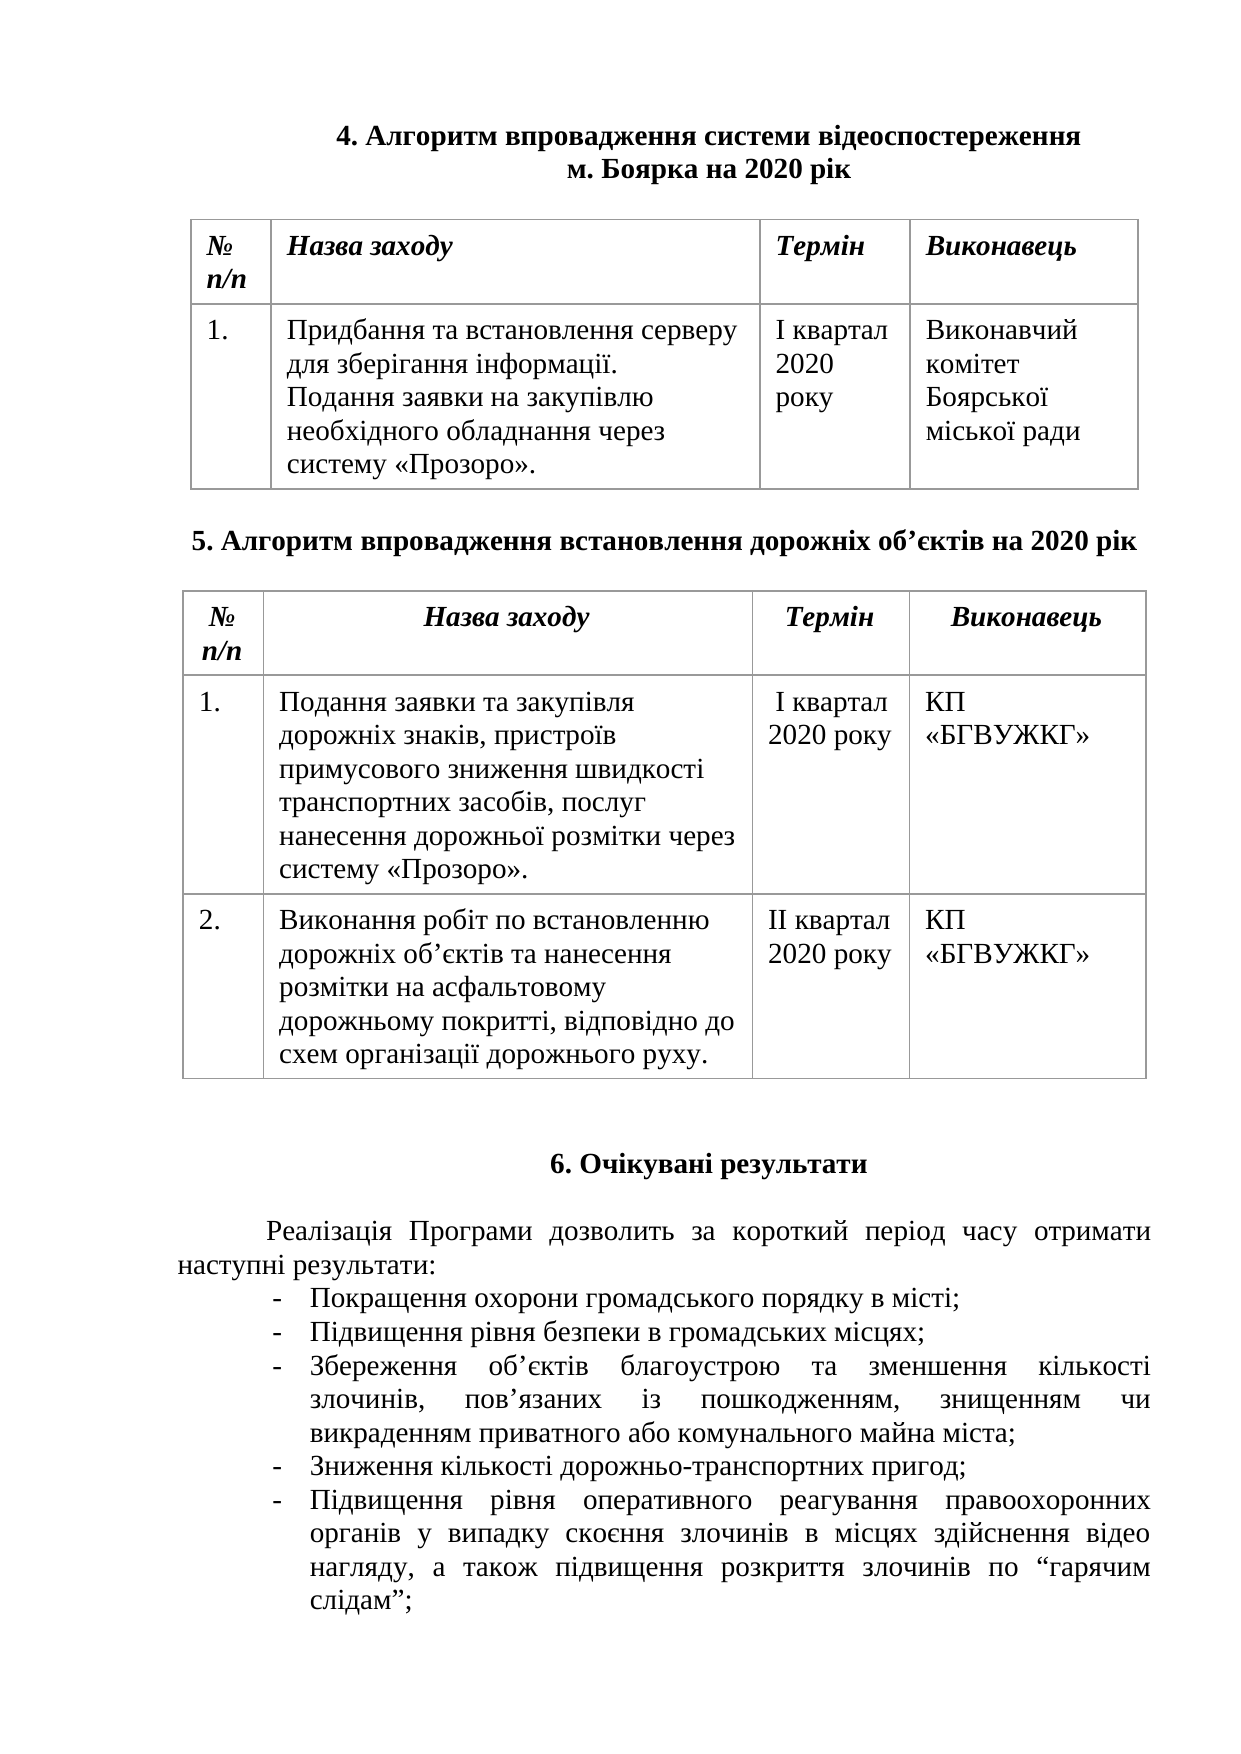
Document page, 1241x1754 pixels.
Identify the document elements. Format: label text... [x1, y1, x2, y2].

list Збереження об’єктів благоустрою та зменшення кількості злочинів, пов’язаних із пошкодженням, знищенням чи викраденням приватного або комунального майна міста; [272, 1348, 1152, 1448]
table_header Виконавець [911, 220, 1137, 303]
table_header № п/п [184, 592, 263, 674]
list Покращення охорони громадського порядку в місті; [272, 1281, 1152, 1314]
table_cell I квартал 2020 року [761, 305, 909, 488]
text м. Боярка на 2020 рік [177, 152, 1152, 185]
table_cell Подання заявки та закупівля дорожніх знаків, пристроїв примусового зниження швидкості транспортних засобів, послуг нанесення дорожньої розмітки через систему «Прозоро». [264, 676, 752, 893]
table_header Назва заходу [272, 220, 759, 303]
table_header № п/п [192, 220, 270, 303]
text Реалізація Програми дозволить за короткий період часу отримати наступні результати: [177, 1213, 1152, 1281]
list Підвищення рівня оперативного реагування правоохоронних органів у випадку скоєння злочинів в місцях здійснення відео нагляду, а також підвищення розкриття злочинів по “гарячим слідам”; [272, 1482, 1152, 1616]
table_cell II квартал 2020 року [753, 895, 909, 1078]
table_cell Виконання робіт по встановленню дорожніх об’єктів та нанесення розмітки на асфальтовому дорожньому покритті, відповідно до схем організації дорожнього руху. [264, 895, 752, 1078]
table_cell 1. [184, 676, 263, 893]
table_cell КП «БГВУЖКГ» [910, 895, 1145, 1078]
table_header Виконавець [910, 592, 1145, 674]
text 6. Очікувані результати [177, 1146, 1152, 1180]
table_cell Придбання та встановлення серверу для зберігання інформації. Подання заявки на закупівлю необхідного обладнання через систему «Прозоро». [272, 305, 759, 488]
table_header Термін [761, 220, 909, 303]
table_cell Виконавчий комітет Боярської міської ради [911, 305, 1137, 488]
table_cell I квартал 2020 року [753, 676, 909, 893]
list Підвищення рівня безпеки в громадських місцях; [272, 1314, 1152, 1348]
table_header Назва заходу [264, 592, 752, 674]
table_cell КП «БГВУЖКГ» [910, 676, 1145, 893]
table_cell 2. [184, 895, 263, 1078]
table_cell 1. [192, 305, 270, 488]
text 4. Алгоритм впровадження системи відеоспостереження [177, 118, 1152, 152]
table_header Термін [753, 592, 909, 674]
text 5. Алгоритм впровадження встановлення дорожніх об’єктів на 2020 рік [177, 523, 1152, 557]
list Зниження кількості дорожньо-транспортних пригод; [272, 1448, 1152, 1482]
